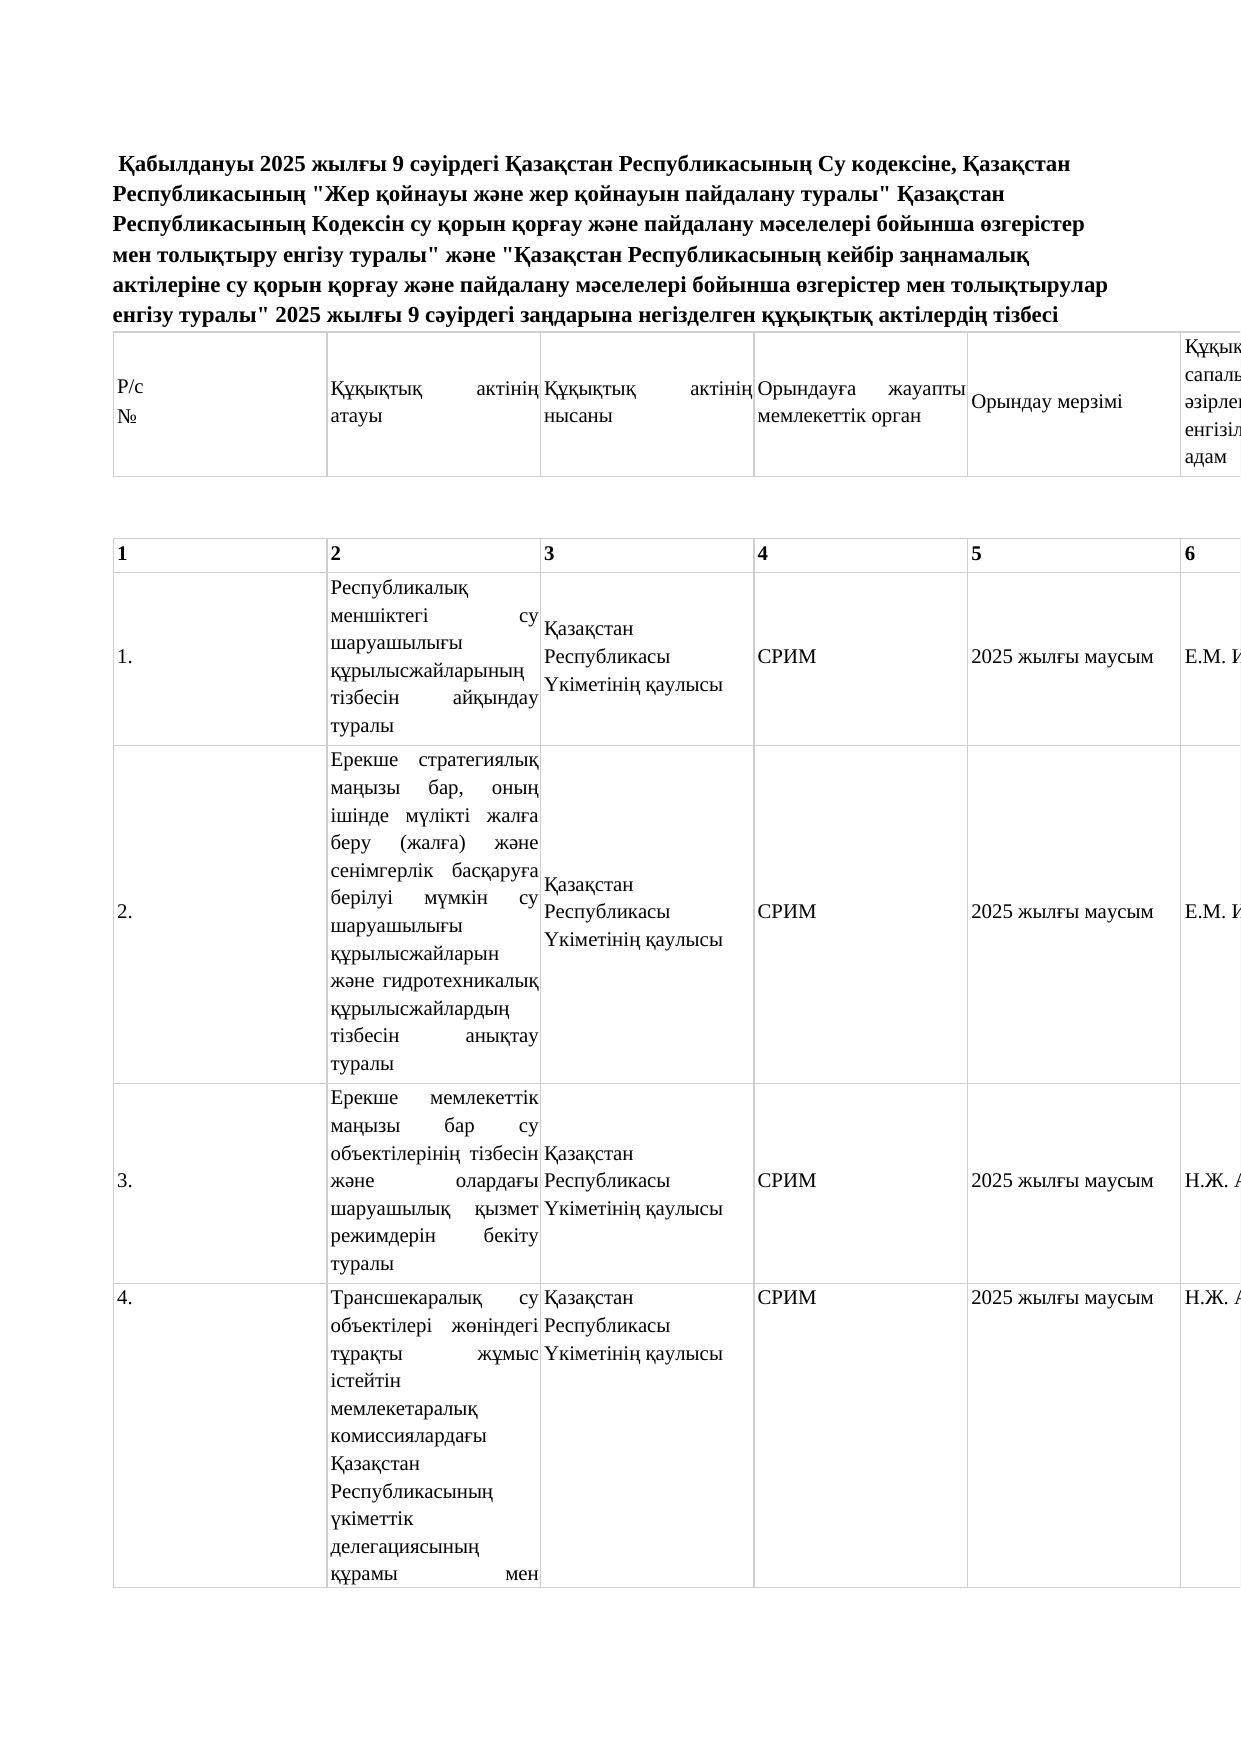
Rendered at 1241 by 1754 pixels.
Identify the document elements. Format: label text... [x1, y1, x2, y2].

table_cell 2. [114, 746, 326, 1082]
table_header 1 [114, 539, 326, 572]
table_cell Е.М. Ибрайханов [1181, 746, 1240, 1082]
table_cell СРИМ [755, 746, 967, 1082]
table_header 4 [755, 539, 967, 572]
table_cell 2025 жылғы маусым [968, 1084, 1180, 1282]
table_header 5 [968, 539, 1180, 572]
table_header 3 [541, 539, 753, 572]
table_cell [328, 1284, 540, 1587]
table_cell 4. [114, 1284, 326, 1587]
table_cell Қазақстан Республикасы Үкіметінің қаулысы [541, 1084, 753, 1282]
table_header Р/с № [114, 333, 326, 476]
table_cell Ерекше мемлекеттік маңызы бар су объектілерінің тізбесін және олардағы шаруашылық қызмет режимдерін бекіту туралы [328, 1084, 540, 1282]
table_cell Н.Ж. Алдамжаров [1181, 1084, 1240, 1282]
table_header Құқықтық актінің атауы [328, 333, 540, 476]
table_cell СРИМ [755, 1284, 967, 1587]
table_cell 2025 жылғы маусым [968, 746, 1180, 1082]
table_cell Республикалық меншіктегі су шаруашылығы құрылысжайларының тізбесін айқындау туралы [328, 573, 540, 744]
table_header Орындау мерзімi [968, 333, 1180, 476]
table_cell 2025 жылғы маусым [968, 1284, 1180, 1587]
table_cell СРИМ [755, 573, 967, 744]
table_header 2 [328, 539, 540, 572]
table_cell Ерекше стратегиялық маңызы бар, оның ішінде мүлікті жалға беру (жалға) және сенімгерлік басқаруға берілуі мүмкін су шаруашылығы құрылысжайларын және гидротехникалық құрылысжайлардың тізбесін анықтау туралы [328, 746, 540, 1082]
table_header Орындауға жауапты мемлекеттік орган [755, 333, 967, 476]
text Қабылдануы 2025 жылғы 9 сәуірдегі Қазақстан Республикасының Су кодексіне, Қазақстан Республикасының "Жер қойнауы және жер қойнауын пайдалану туралы" Қазақстан Республикасының Кодексін су қорын қорғау және пайдалану мәселелері бойынша өзгерістер мен толықтыру енгізу туралы" және "Қазақстан Республикасының кейбір заңнамалық актілеріне су қорын қорғау және пайдалану мәселелері бойынша өзгерістер мен толықтырулар енгізу туралы" 2025 жылғы 9 сәуірдегі заңдарына негізделген құқықтық актілердің тізбесі [112, 150, 1128, 327]
table_cell Н.Ж. Алдамжаров [1181, 1284, 1240, 1587]
table_header 6 [1181, 539, 1240, 572]
table_header Құқықтық актінің сапалы және уақтылы әзірленуі мен енгізілуіне жауапты адам [1181, 333, 1240, 476]
table_cell 3. [114, 1084, 326, 1282]
table_header Құқықтық актінің нысаны [541, 333, 753, 476]
table_cell Қазақстан Республикасы Үкіметінің қаулысы [541, 573, 753, 744]
table_cell 1. [114, 573, 326, 744]
table_cell 2025 жылғы маусым [968, 573, 1180, 744]
table_cell Қазақстан Республикасы Үкіметінің қаулысы [541, 746, 753, 1082]
table_cell Е.М. Ибрайханов [1181, 573, 1240, 744]
table_cell СРИМ [755, 1084, 967, 1282]
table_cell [541, 1284, 753, 1587]
